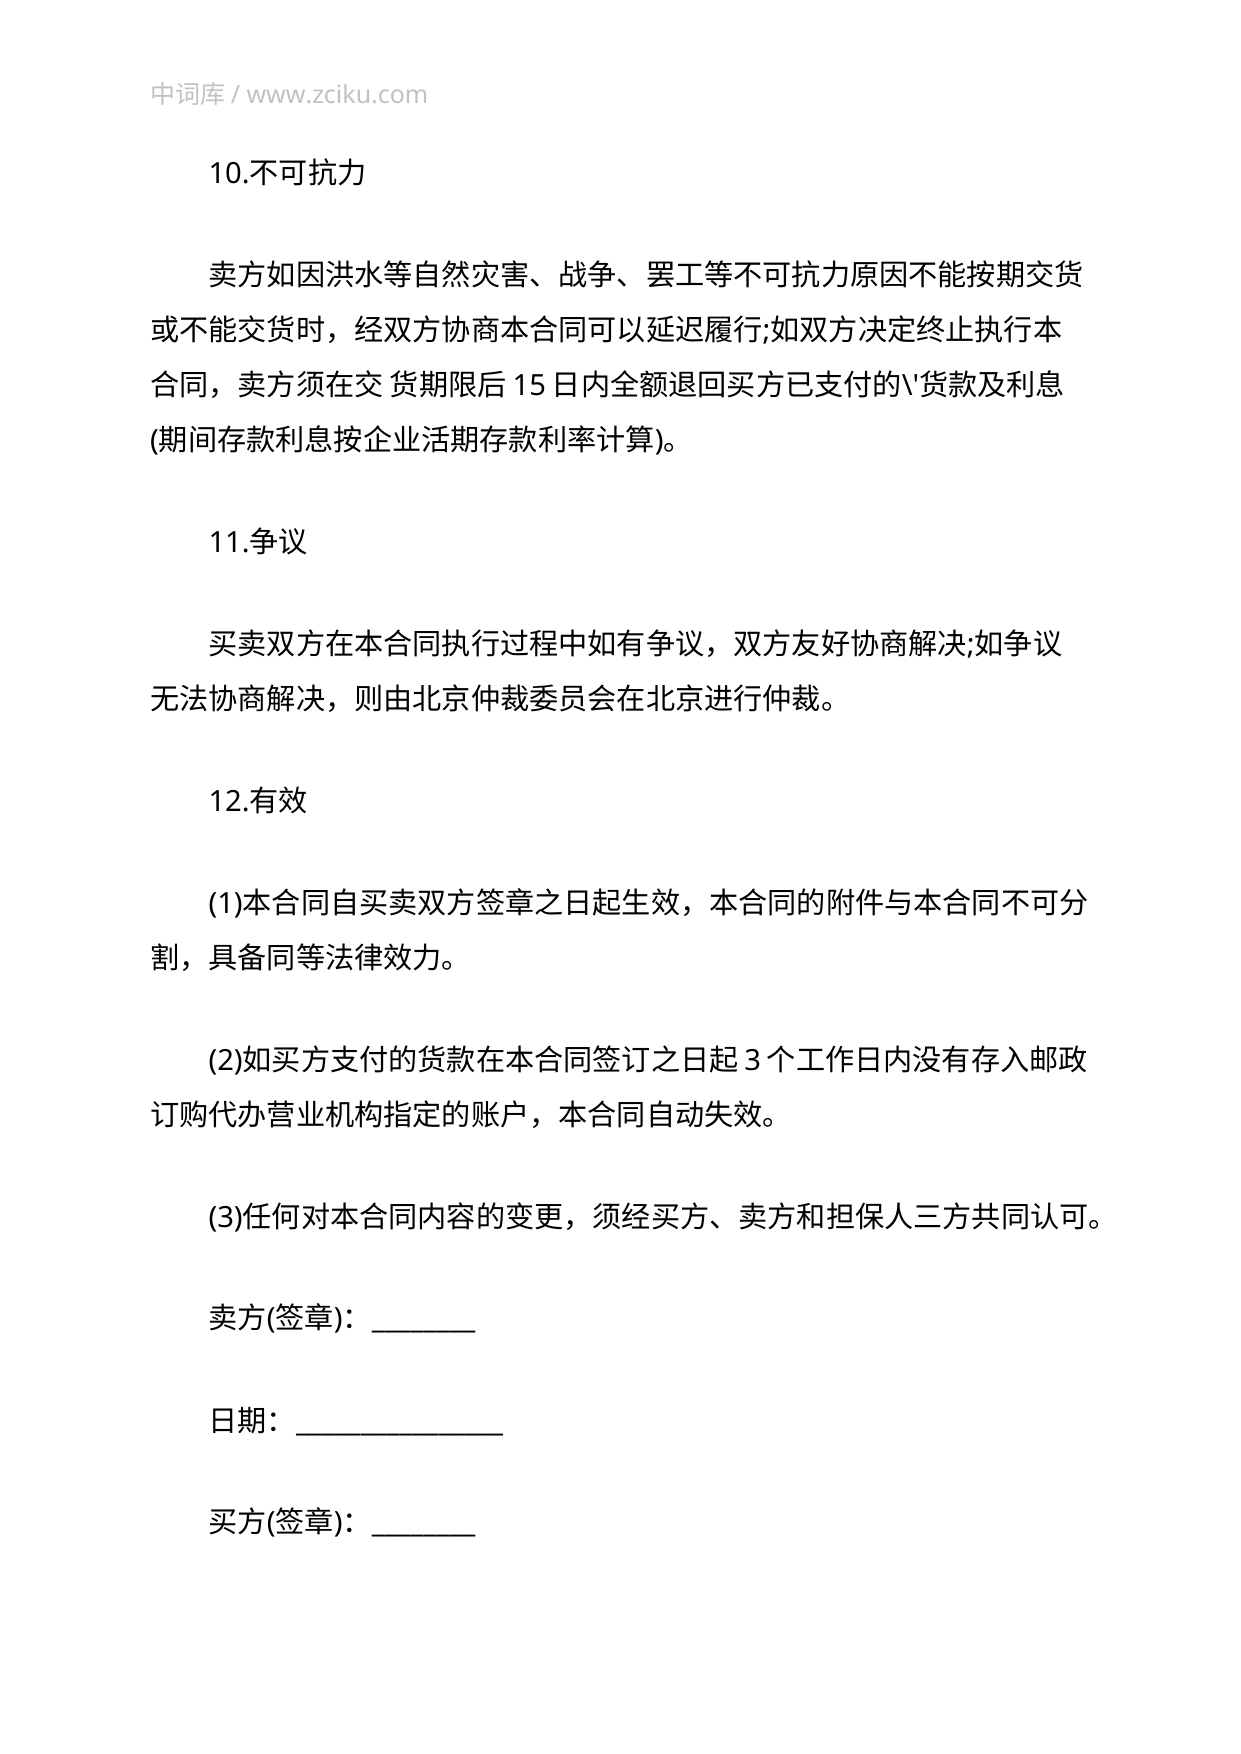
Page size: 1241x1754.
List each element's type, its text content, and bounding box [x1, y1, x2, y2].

text 10.不可抗力 [150, 150, 1090, 192]
text 买方(签章)：________ [150, 1499, 1090, 1541]
text 卖方(签章)：________ [150, 1295, 1090, 1337]
text (1)本合同自买卖双方签章之日起生效，本合同的附件与本合同不可分割，具备同等法律效力。 [150, 879, 1090, 977]
text 12.有效 [150, 778, 1090, 820]
text 日期：________________ [150, 1397, 1090, 1439]
text (2)如买方支付的货款在本合同签订之日起3个工作日内没有存入邮政订购代办营业机构指定的账户，本合同自动失效。 [150, 1036, 1090, 1134]
text (3)任何对本合同内容的变更，须经买方、卖方和担保人三方共同认可。 [150, 1193, 1090, 1236]
text 买卖双方在本合同执行过程中如有争议，双方友好协商解决;如争议无法协商解决，则由北京仲裁委员会在北京进行仲裁。 [150, 621, 1090, 718]
text 11.争议 [150, 519, 1090, 561]
text 卖方如因洪水等自然灾害、战争、罢工等不可抗力原因不能按期交货或不能交货时，经双方协商本合同可以延迟履行;如双方决定终止执行本合同，卖方须在交 货期限后15日内全额退回买方已支付的\'货款及利息(期间存款利息按企业活期存款利率计算)。 [150, 252, 1090, 459]
